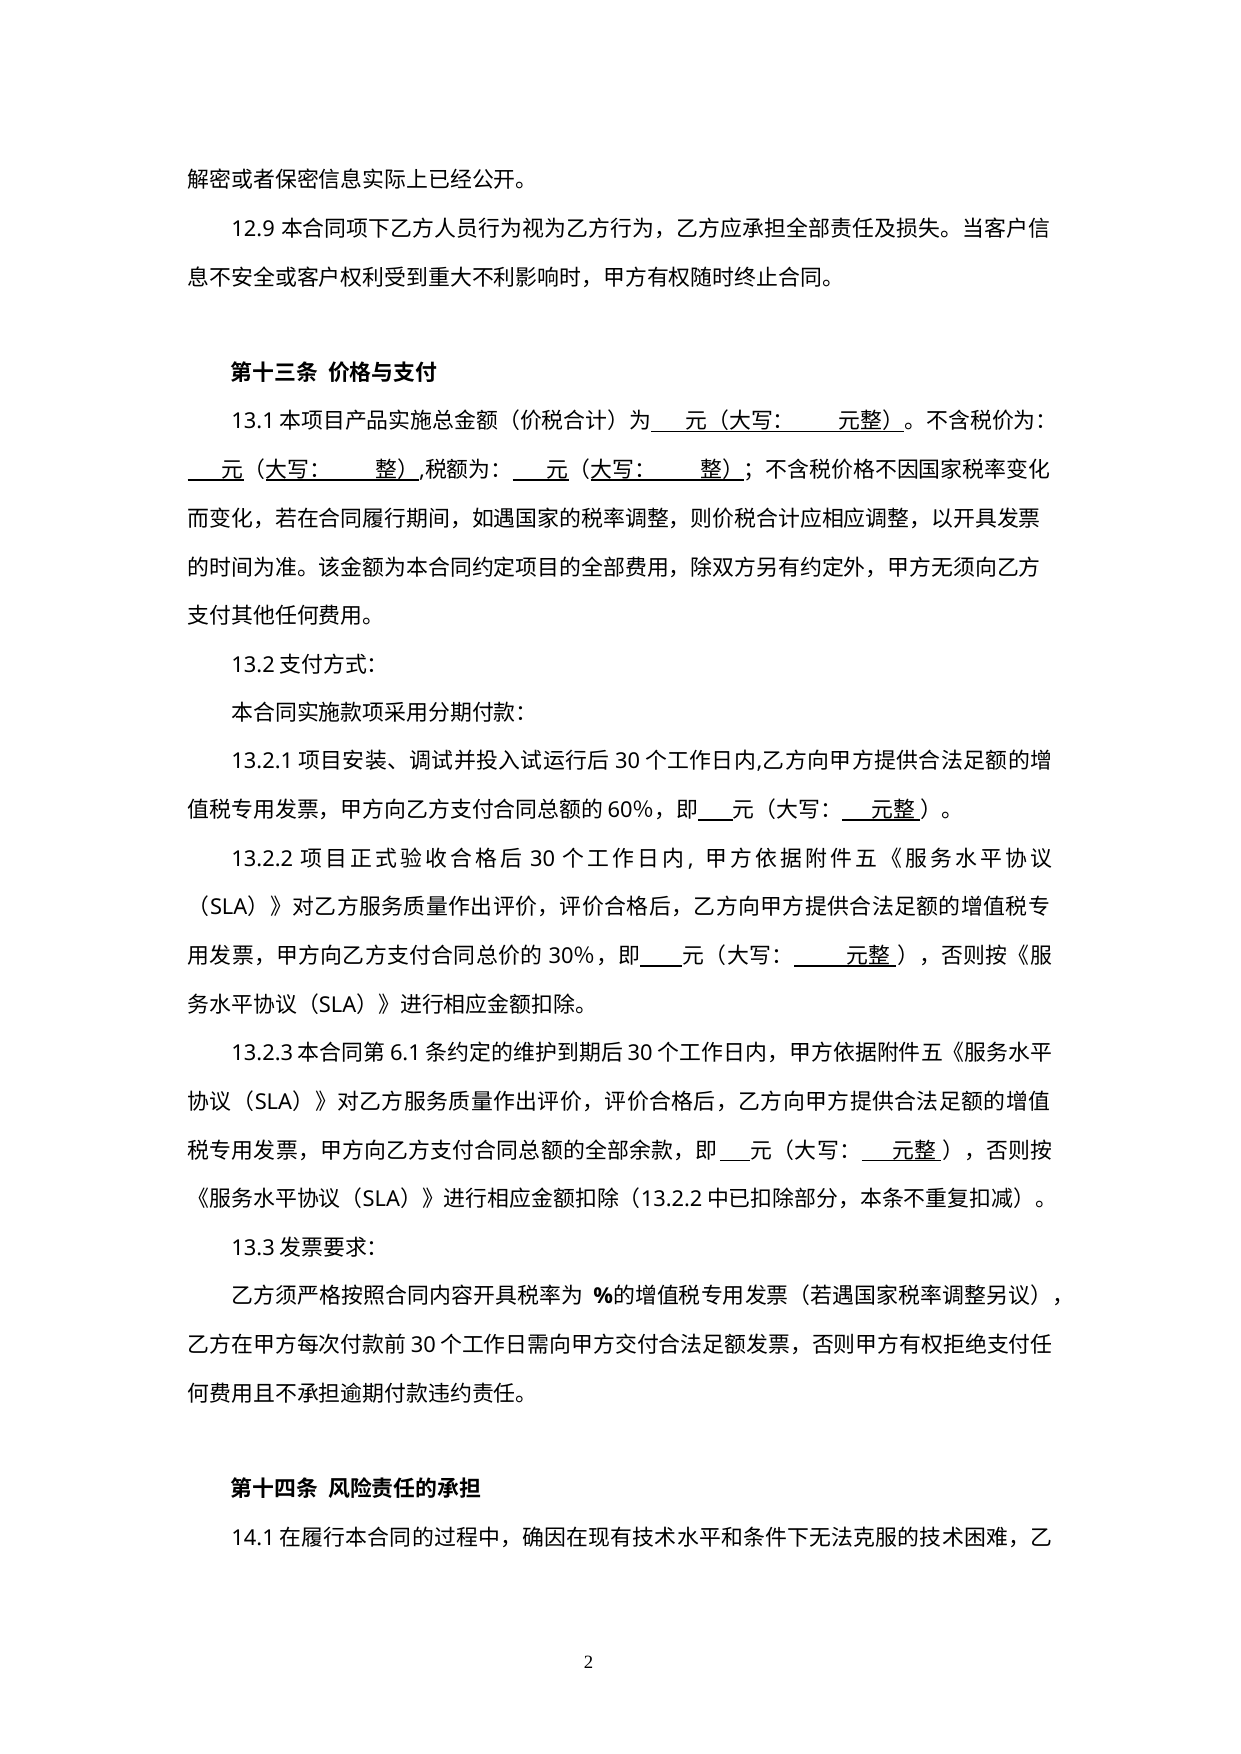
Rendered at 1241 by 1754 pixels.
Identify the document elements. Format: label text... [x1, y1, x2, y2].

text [187, 1519, 1053, 1552]
text 第十四条 风险责任的承担 [187, 1471, 1053, 1503]
text 13.2支付方式： [187, 646, 1053, 679]
text 乙方须严格按照合同内容开具税率为 %的增值税专用发票（若遇国家税率调整另议），乙方在甲方每次付款前30个工作日需向甲方交付合法足额发票，否则甲方有权拒绝支付任何费用且不承担逾期付款违约责任。 [187, 1278, 1053, 1408]
text 13.1本项目产品实施总金额（价税合计）为 元（大写： 元整）。不含税价为： 元（大写： 整）,税额为： 元（大写： 整）；不含税价格不因国家税率变化而变化，若在合同履行期间，如遇国家的税率调整，则价税合计应相应调整，以开具发票的时间为准。该金额为本合同约定项目的全部费用，除双方另有约定外，甲方无须向乙方支付其他任何费用。 [187, 403, 1053, 631]
text 13.2.2项目正式验收合格后30个工作日内, 甲方依据附件五《服务水平协议（SLA）》对乙方服务质量作出评价，评价合格后，乙方向甲方提供合法足额的增值税专用发票，甲方向乙方支付合同总价的30％，即 元（大写： 元整 ），否则按《服务水平协议（SLA）》进行相应金额扣除。 [187, 840, 1053, 1019]
text 13.2.3本合同第6.1条约定的维护到期后30个工作日内，甲方依据附件五《服务水平协议（SLA）》对乙方服务质量作出评价，评价合格后，乙方向甲方提供合法足额的增值税专用发票，甲方向乙方支付合同总额的全部余款，即 元（大写： 元整 ），否则按《服务水平协议（SLA）》进行相应金额扣除（13.2.2中已扣除部分，本条不重复扣减）。 [187, 1035, 1053, 1213]
text 13.3发票要求： [187, 1229, 1053, 1262]
text 13.2.1项目安装、调试并投入试运行后30个工作日内,乙方向甲方提供合法足额的增值税专用发票，甲方向乙方支付合同总额的60％，即 元（大写： 元整 ）。 [187, 743, 1053, 824]
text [187, 162, 1053, 194]
text 12.9 本合同项下乙方人员行为视为乙方行为，乙方应承担全部责任及损失。当客户信息不安全或客户权利受到重大不利影响时，甲方有权随时终止合同。 [187, 210, 1053, 292]
text 第十三条 价格与支付 [187, 355, 1053, 387]
text 本合同实施款项采用分期付款： [187, 695, 1053, 727]
